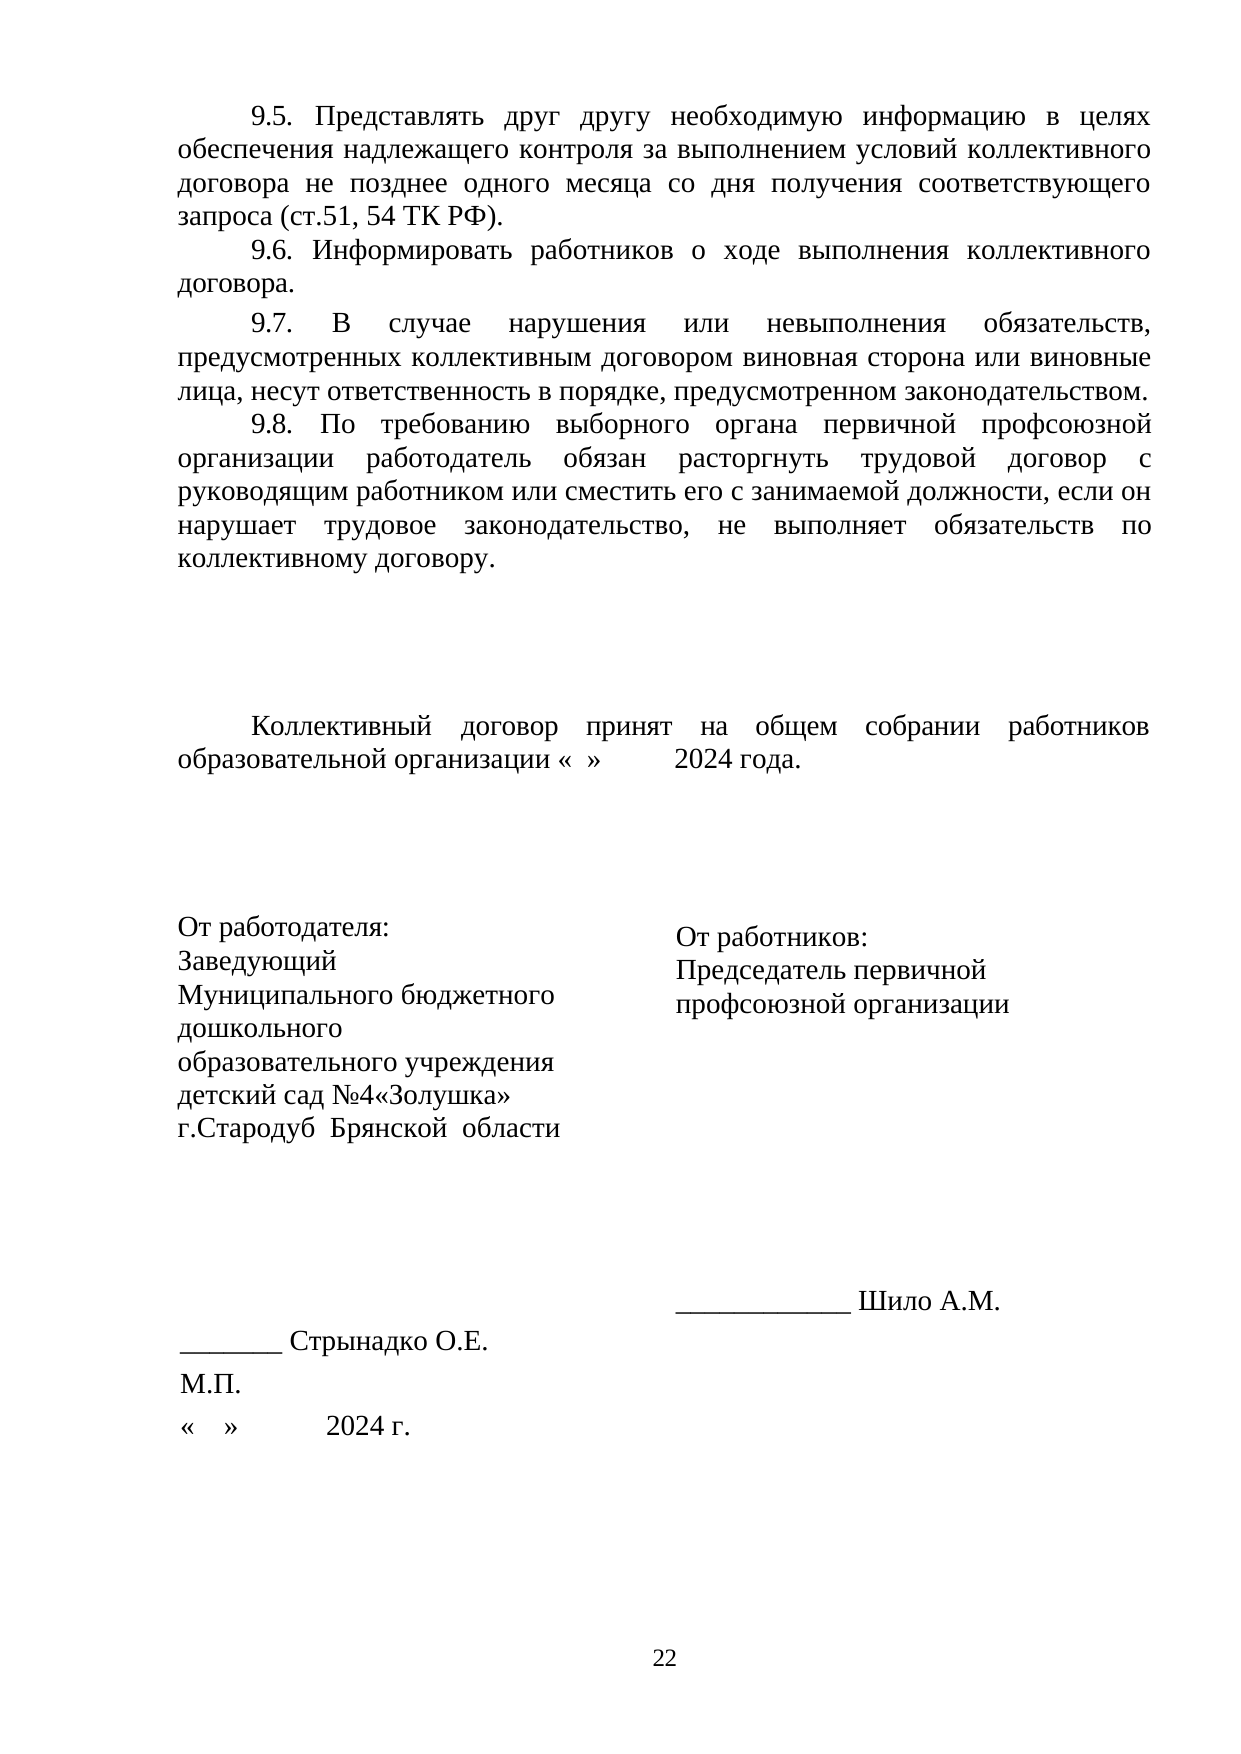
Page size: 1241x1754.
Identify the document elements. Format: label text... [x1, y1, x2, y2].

list По требованию выборного органа первичной профсоюзной организации работодатель обязан расторгнуть трудовой договор с руководящим работником или сместить его с занимаемой должности, если он нарушает трудовое законодательство, не выполняет обязательств по коллективному договору. [177, 406, 1152, 574]
list Представлять друг другу необходимую информацию в целях обеспечения надлежащего контроля за выполнением условий коллективного договора не позднее одного месяца со дня получения соответствующего запроса (ст.51, 54 ТК РФ). [177, 98, 1152, 232]
text От работодателя: [177, 910, 652, 943]
text Заведующий Муниципального бюджетного дошкольного образовательного учреждения [177, 943, 560, 1078]
list В случае нарушения или невыполнения обязательств, предусмотренных коллективным договором виновная сторона или виновные лица, несут ответственность в порядке, предусмотренном законодательством. [177, 306, 1152, 406]
text « » 2024 г. [180, 1408, 499, 1442]
text детский сад №4«Золушка» г.Стародуб Брянской области [177, 1078, 652, 1144]
text ____________ Шило А.М. [676, 1283, 1010, 1317]
text От работников: Председатель первичной профсоюзной организации [676, 919, 1010, 1019]
text _______ Стрынадко О.Е. [180, 1323, 499, 1357]
list Информировать работников о ходе выполнения коллективного договора. [177, 232, 1151, 299]
text Коллективный договор принят на общем собрании работников образовательной организации « » 2024 года. [177, 708, 1152, 775]
text М.П. [180, 1366, 499, 1399]
